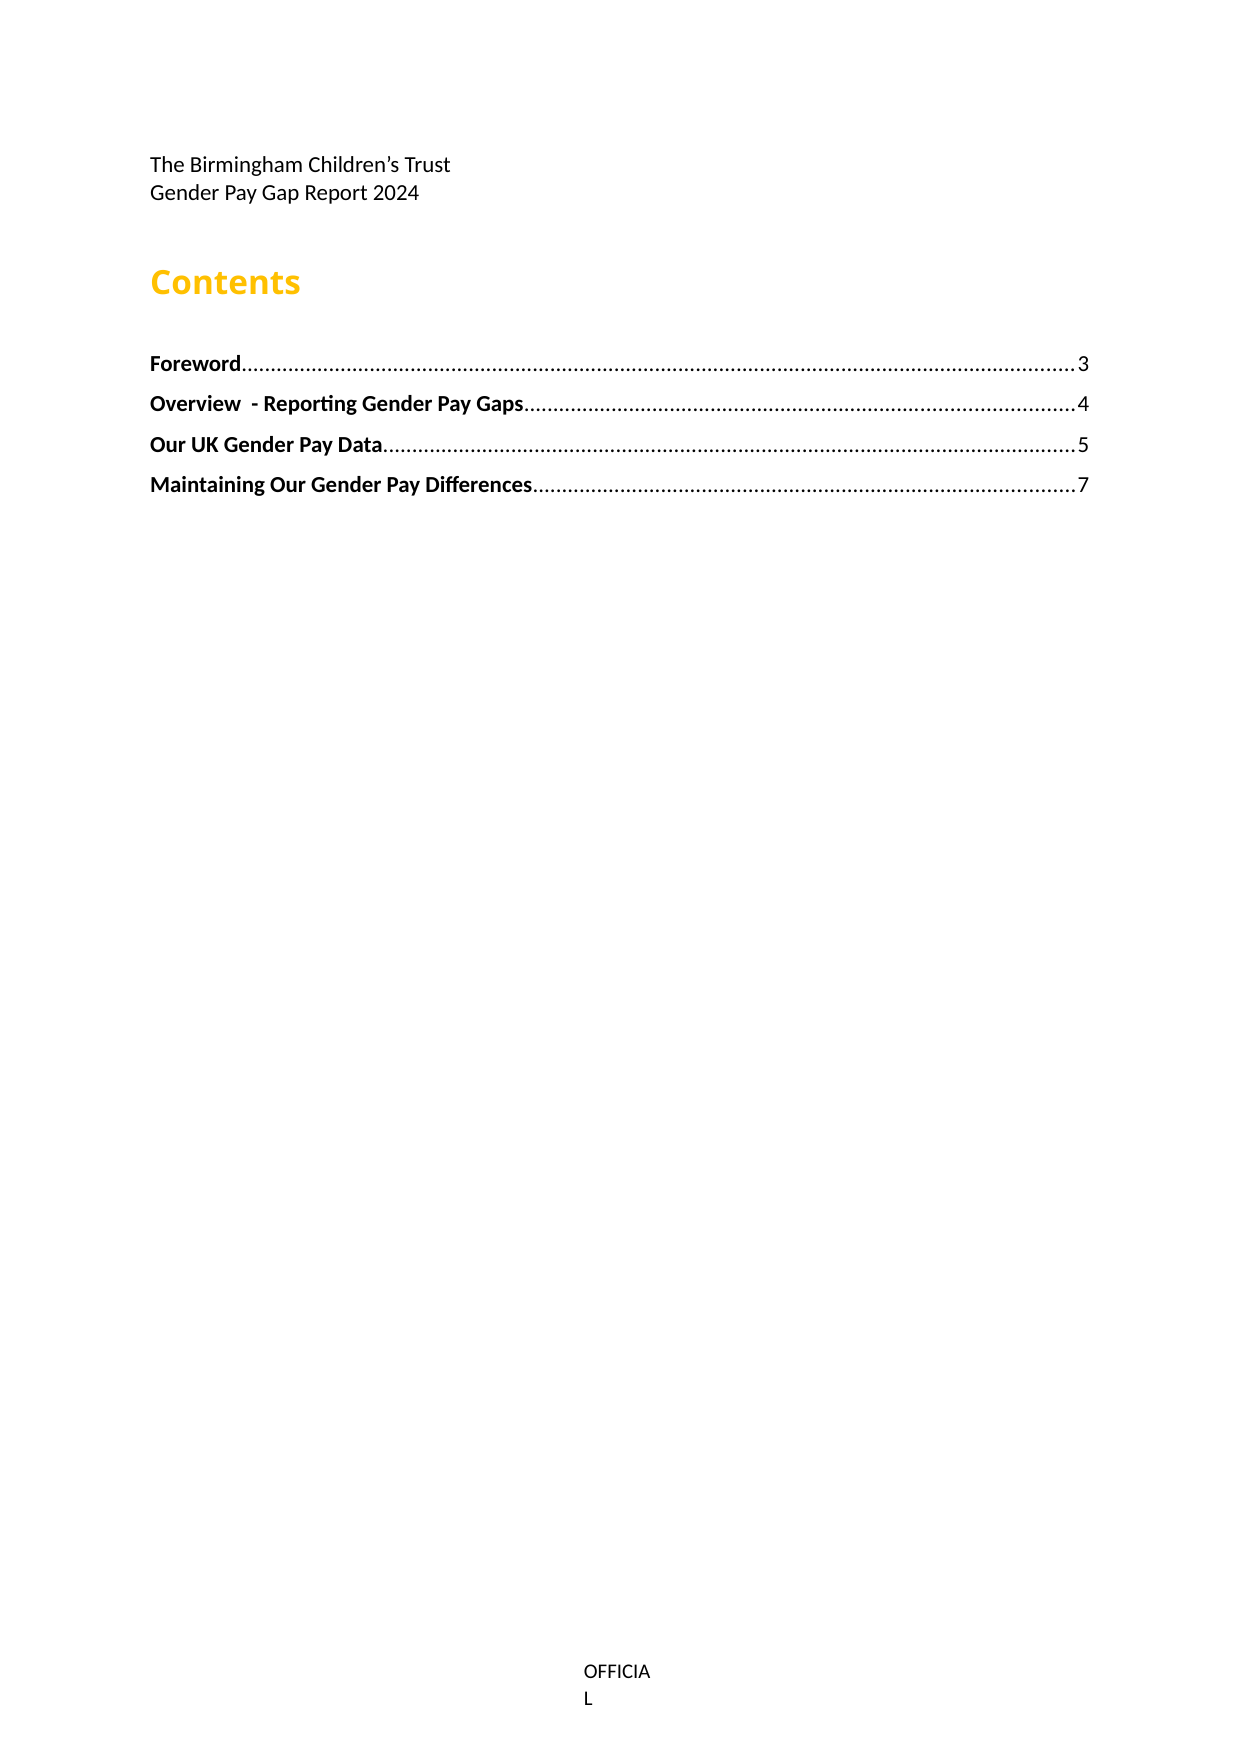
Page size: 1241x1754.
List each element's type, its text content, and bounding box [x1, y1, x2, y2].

text Gender Pay Gap Report 2024 [150, 178, 1090, 206]
text The Birmingham Children’s Trust [150, 150, 1090, 178]
